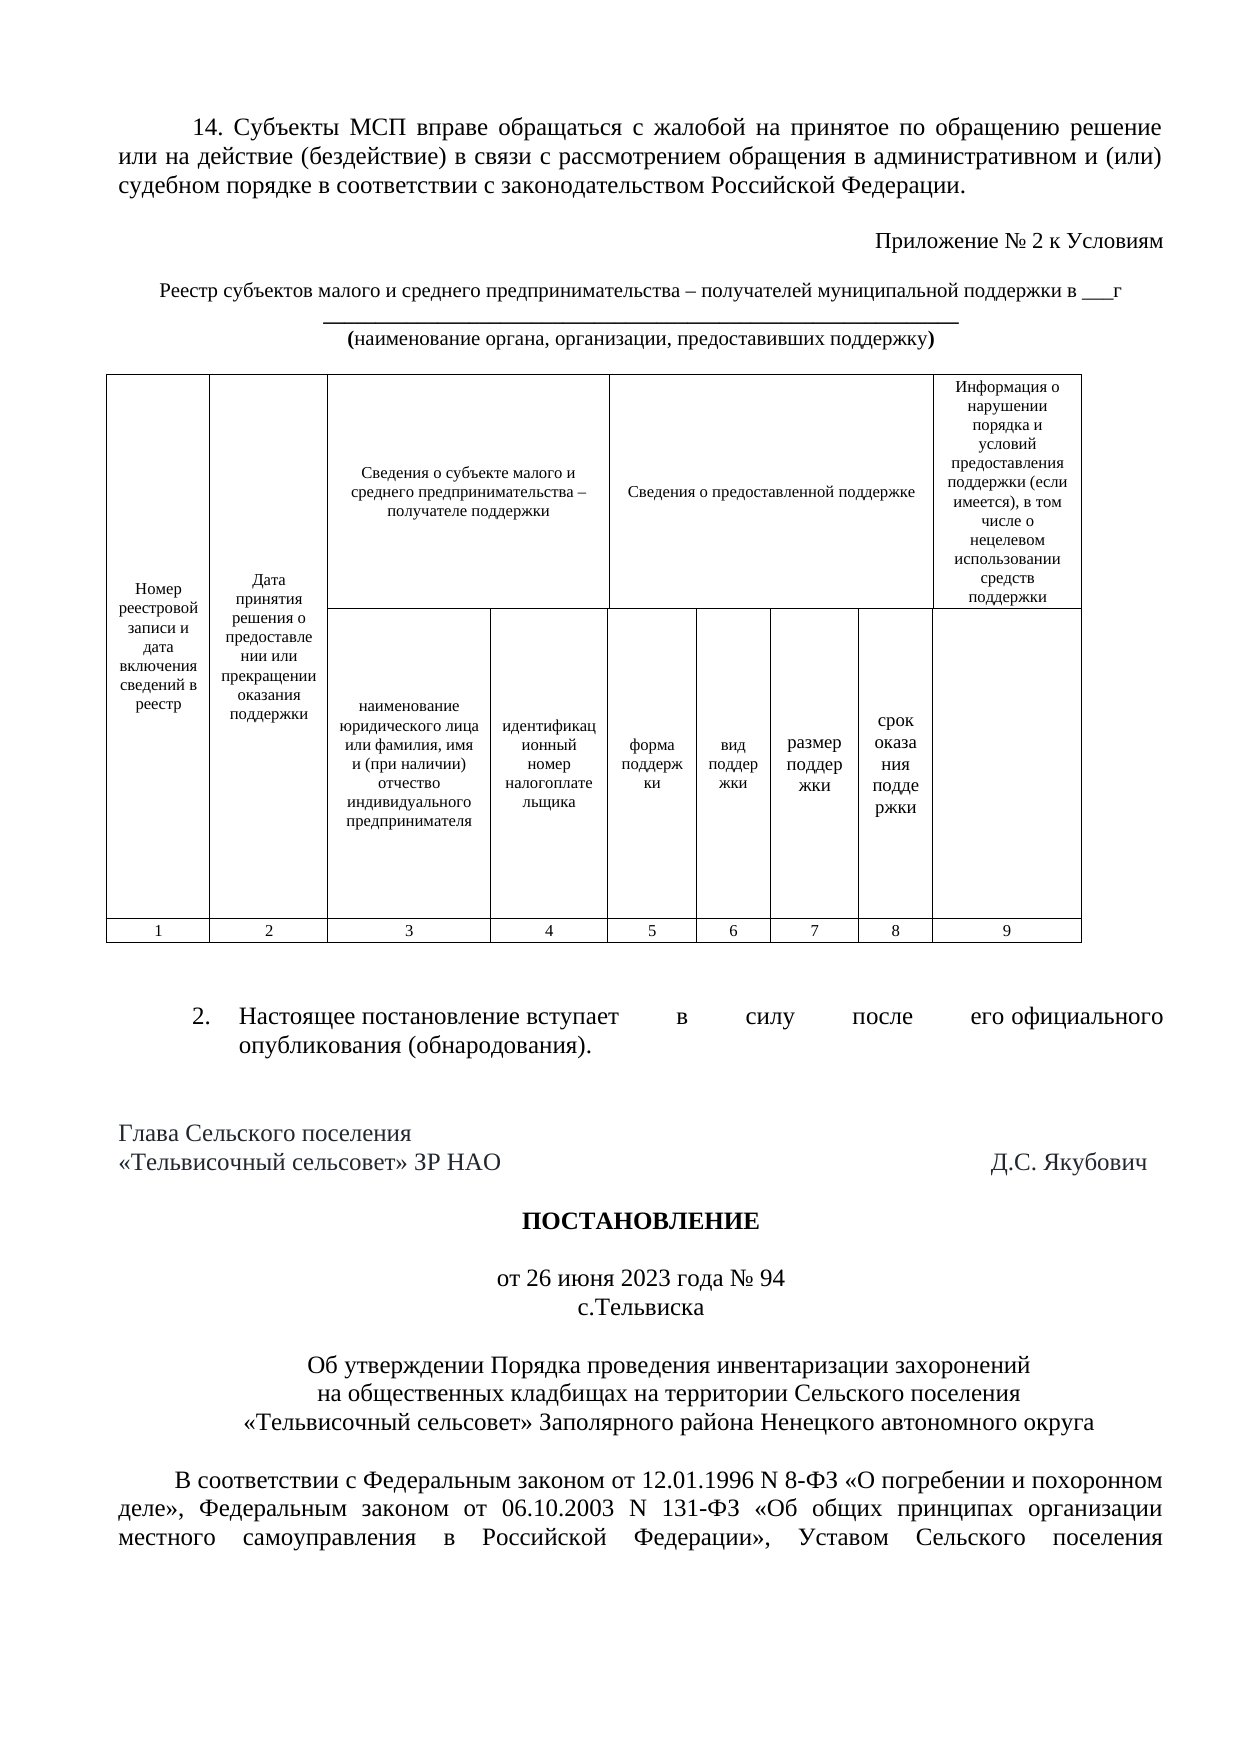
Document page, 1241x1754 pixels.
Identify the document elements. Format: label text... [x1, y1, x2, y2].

table_cell 4 [491, 919, 607, 942]
table_cell 7 [771, 919, 858, 942]
table_cell размер поддержки [771, 609, 858, 917]
table_header Сведения о субъекте малого и среднего предпринимательства – получателе поддержки [328, 375, 609, 608]
table_cell 5 [608, 919, 696, 942]
text (наименование органа, организации, предоставивших поддержку) [118, 326, 1163, 350]
table_header Сведения о предоставленной поддержке [610, 375, 933, 608]
text «Тельвисочный сельсовет» Заполярного района Ненецкого автономного округа [118, 1407, 1163, 1436]
table_cell 3 [328, 919, 490, 942]
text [118, 1465, 1163, 1551]
text 14. Субъекты МСП вправе обращаться с жалобой на принятое по обращению решение или на действие (бездействие) в связи с рассмотрением обращения в административном и (или) судебном порядке в соответствии с законодательством Российской Федерации. [118, 112, 1163, 198]
table_header Глава Сельского поселения «Тельвисочный сельсовет» ЗР НАО [117, 1117, 813, 1177]
table_cell 9 [933, 919, 1081, 942]
table_header Номер реестровой записи и дата включения сведений в реестр [107, 375, 209, 917]
table_cell 1 [107, 919, 209, 942]
table_cell срок оказания поддержки [859, 609, 932, 917]
text Приложение № 2 к Условиям [118, 227, 1163, 253]
table_cell наименование юридического лица или фамилия, имя и (при наличии) отчество индивидуального предпринимателя [328, 609, 490, 917]
table_header Информация о нарушении порядка и условий предоставления поддержки (если имеется), в том числе о нецелевом использовании средств поддержки [934, 375, 1081, 608]
title с.Тельвиска [118, 1292, 1163, 1321]
list Настоящее постановление вступает в силу после его официального опубликования (обнародования). [192, 1001, 1163, 1059]
text Об утверждении Порядка проведения инвентаризации захоронений [118, 1350, 1163, 1378]
table_cell 8 [859, 919, 932, 942]
table_cell идентификационный номер налогоплательщика [491, 609, 607, 917]
table_cell вид поддержки [697, 609, 770, 917]
table_cell [933, 609, 1081, 917]
table_header Д.С. Якубович [813, 1117, 1162, 1177]
text на общественных кладбищах на территории Сельского поселения [118, 1378, 1163, 1407]
table_cell 2 [210, 919, 327, 942]
table_cell форма поддержки [608, 609, 696, 917]
text Реестр субъектов малого и среднего предпринимательства – получателей муниципальной поддержки в ___г _____________________________________________________________ [118, 278, 1163, 326]
table_header Дата принятия решения о предоставлении или прекращении оказания поддержки [210, 375, 327, 917]
title от 26 июня 2023 года № 94 [118, 1263, 1163, 1292]
title ПОСТАНОВЛЕНИЕ [118, 1206, 1163, 1235]
table_cell 6 [697, 919, 770, 942]
